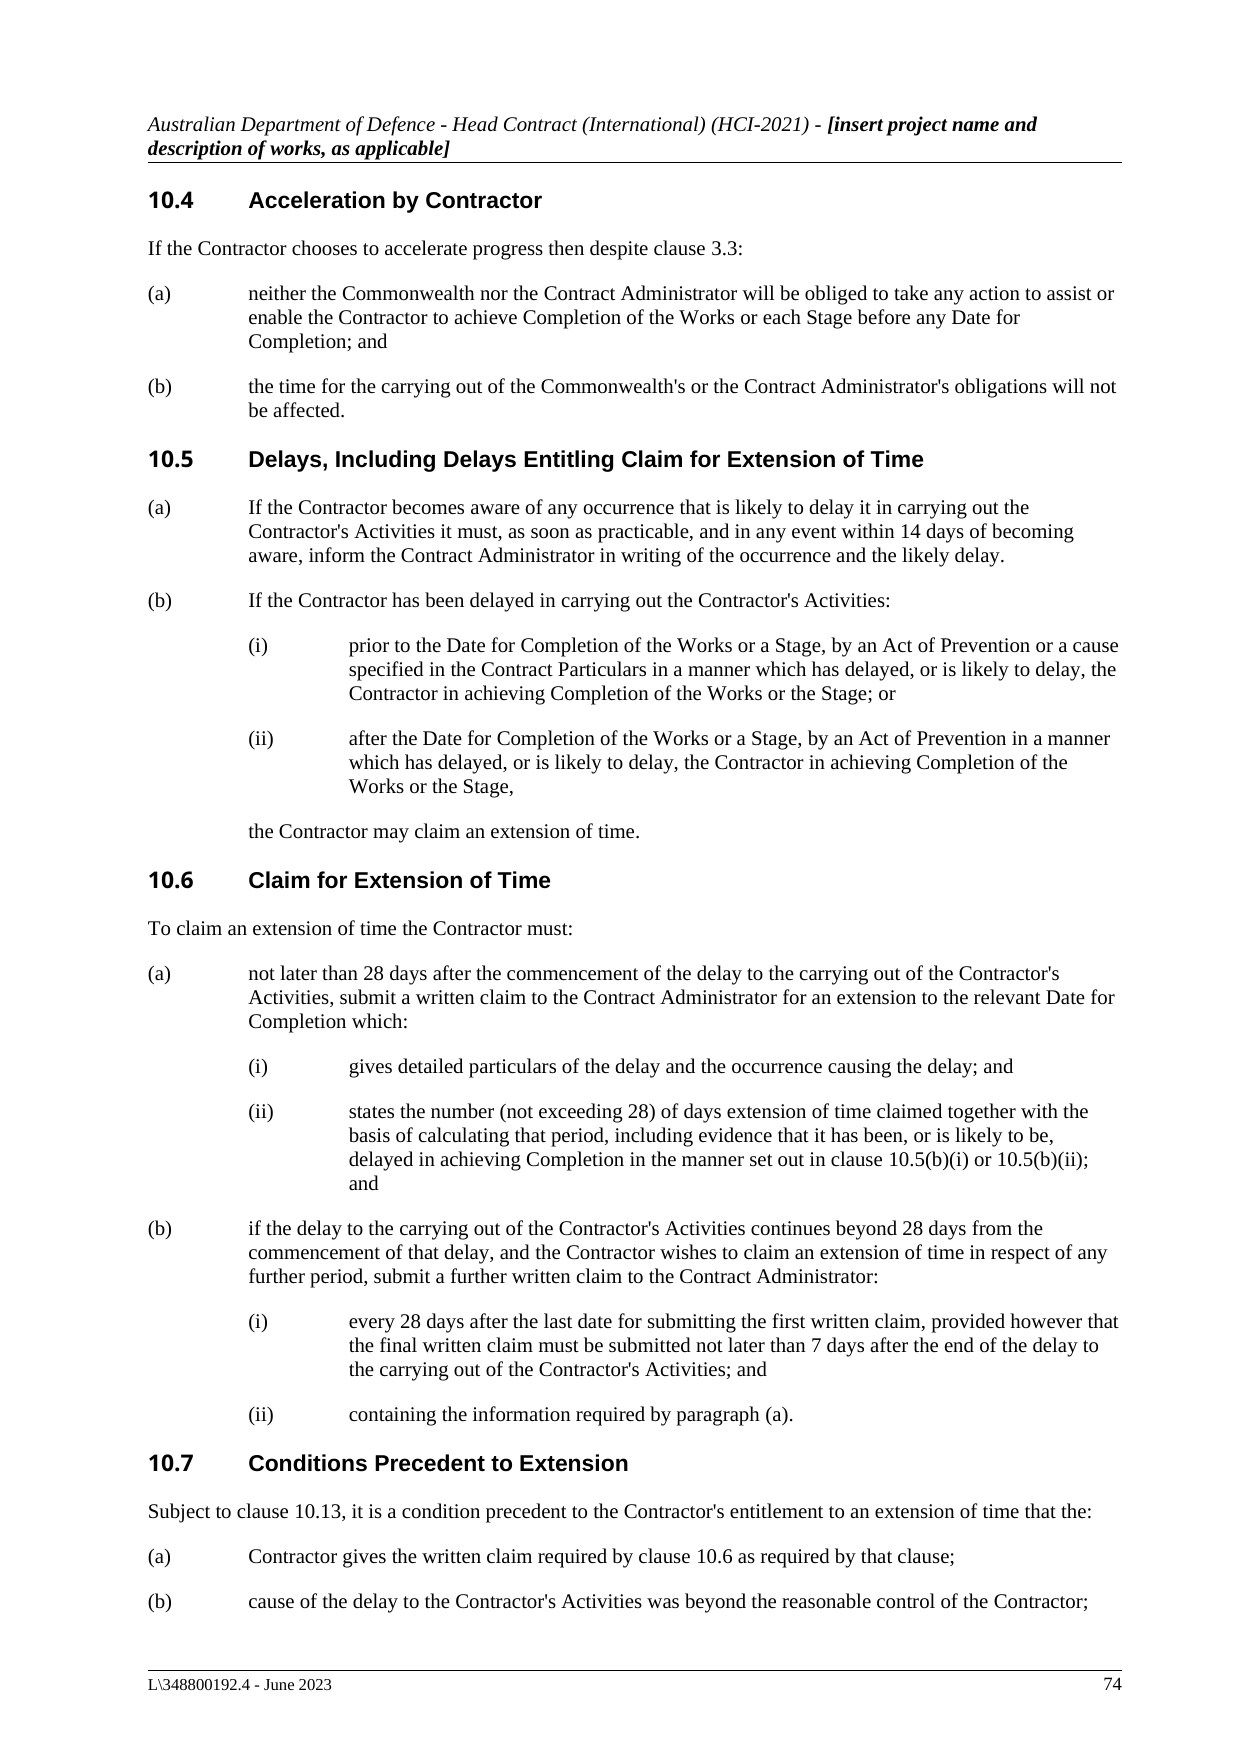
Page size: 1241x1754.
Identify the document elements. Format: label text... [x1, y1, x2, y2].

subtitle neither the Commonwealth nor the Contract Administrator will be obliged to take any action to assist or enable the Contractor to achieve Completion of the Works or each Stage before any Date for Completion; and [148, 281, 1122, 353]
subtitle Acceleration by Contractor [148, 184, 1122, 216]
subtitle Claim for Extension of Time [148, 864, 1122, 895]
subtitle after the Date for Completion of the Works or a Stage, by an Act of Prevention in a manner which has delayed, or is likely to delay, the Contractor in achieving Completion of the Works or the Stage, [248, 726, 1122, 798]
subtitle containing the information required by paragraph (a). [248, 1402, 1122, 1426]
subtitle states the number (not exceeding 28) of days extension of time claimed together with the basis of calculating that period, including evidence that it has been, or is likely to be, delayed in achieving Completion in the manner set out in clause 10.5(b)(i) or 10.5(b)(ii); and [248, 1099, 1122, 1195]
subtitle If the Contractor has been delayed in carrying out the Contractor's Activities: [148, 588, 1122, 612]
text To claim an extension of time the Contractor must: [148, 916, 1122, 940]
text If the Contractor chooses to accelerate progress then despite clause 3.3: [148, 236, 1122, 260]
subtitle If the Contractor becomes aware of any occurrence that is likely to delay it in carrying out the Contractor's Activities it must, as soon as practicable, and in any event within 14 days of becoming aware, inform the Contract Administrator in writing of the occurrence and the likely delay. [148, 495, 1122, 567]
subtitle the Contractor may claim an extension of time. [248, 819, 1122, 843]
subtitle if the delay to the carrying out of the Contractor's Activities continues beyond 28 days from the commencement of that delay, and the Contractor wishes to claim an extension of time in respect of any further period, submit a further written claim to the Contract Administrator: [148, 1216, 1122, 1288]
subtitle not later than 28 days after the commencement of the delay to the carrying out of the Contractor's Activities, submit a written claim to the Contract Administrator for an extension to the relevant Date for Completion which: [148, 961, 1122, 1033]
subtitle cause of the delay to the Contractor's Activities was beyond the reasonable control of the Contractor; [148, 1589, 1122, 1613]
subtitle every 28 days after the last date for submitting the first written claim, provided however that the final written claim must be submitted not later than 7 days after the end of the delay to the carrying out of the Contractor's Activities; and [248, 1309, 1122, 1381]
subtitle gives detailed particulars of the delay and the occurrence causing the delay; and [248, 1054, 1122, 1078]
subtitle Delays, Including Delays Entitling Claim for Extension of Time [148, 443, 1122, 474]
text Subject to clause 10.13, it is a condition precedent to the Contractor's entitlement to an extension of time that the: [148, 1499, 1122, 1523]
subtitle Conditions Precedent to Extension [148, 1447, 1122, 1478]
subtitle Contractor gives the written claim required by clause 10.6 as required by that clause; [148, 1544, 1122, 1568]
subtitle the time for the carrying out of the Commonwealth's or the Contract Administrator's obligations will not be affected. [148, 374, 1122, 422]
subtitle prior to the Date for Completion of the Works or a Stage, by an Act of Prevention or a cause specified in the Contract Particulars in a manner which has delayed, or is likely to delay, the Contractor in achieving Completion of the Works or the Stage; or [248, 633, 1122, 705]
